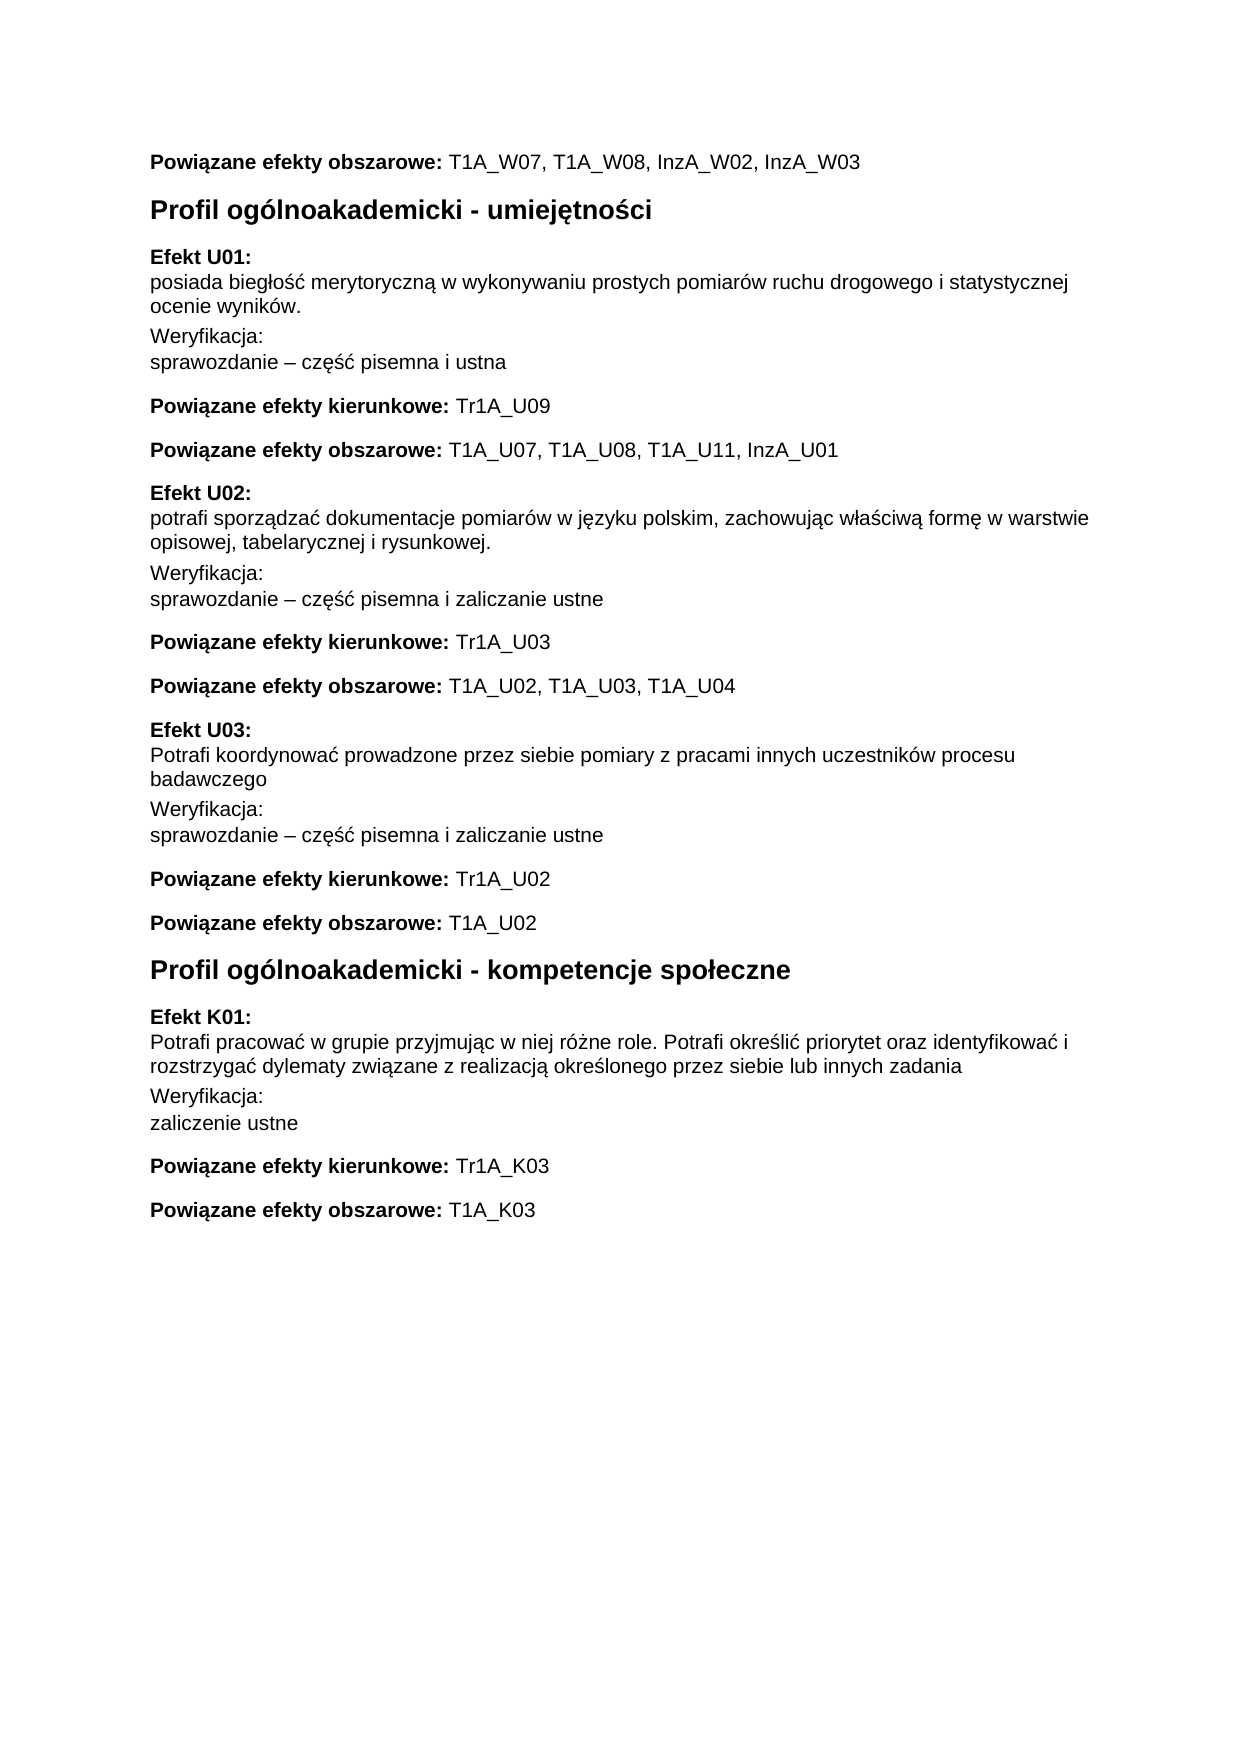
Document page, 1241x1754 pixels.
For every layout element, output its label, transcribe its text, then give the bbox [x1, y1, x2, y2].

text Weryfikacja: [150, 1084, 1090, 1108]
text Powiązane efekty kierunkowe: Tr1A_U03 [150, 630, 1090, 654]
text sprawozdanie – część pisemna i ustna [150, 350, 1090, 374]
text Powiązane efekty kierunkowe: Tr1A_K03 [150, 1154, 1090, 1178]
text Powiązane efekty obszarowe: T1A_W07, T1A_W08, InzA_W02, InzA_W03 [150, 150, 1090, 174]
text Weryfikacja: [150, 797, 1090, 821]
text Powiązane efekty obszarowe: T1A_U02 [150, 910, 1090, 934]
text Potrafi pracować w grupie przyjmując w niej różne role. Potrafi określić priorytet oraz identyfikować i rozstrzygać dylematy związane z realizacją określonego przez siebie lub innych zadania [150, 1030, 1090, 1078]
text sprawozdanie – część pisemna i zaliczanie ustne [150, 823, 1090, 847]
text zaliczenie ustne [150, 1110, 1090, 1134]
text Potrafi koordynować prowadzone przez siebie pomiary z pracami innych uczestników procesu badawczego [150, 743, 1090, 791]
text Powiązane efekty obszarowe: T1A_K03 [150, 1198, 1090, 1222]
text posiada biegłość merytoryczną w wykonywaniu prostych pomiarów ruchu drogowego i statystycznej ocenie wyników. [150, 270, 1090, 318]
text Powiązane efekty obszarowe: T1A_U02, T1A_U03, T1A_U04 [150, 674, 1090, 698]
text Efekt K01: [150, 1005, 1090, 1029]
text Efekt U01: [150, 245, 1090, 269]
subtitle Profil ogólnoakademicki - umiejętności [150, 194, 1090, 225]
text Weryfikacja: [150, 324, 1090, 348]
text Powiązane efekty kierunkowe: Tr1A_U09 [150, 394, 1090, 418]
subtitle Profil ogólnoakademicki - kompetencje społeczne [150, 954, 1090, 985]
text Powiązane efekty kierunkowe: Tr1A_U02 [150, 867, 1090, 891]
text Weryfikacja: [150, 560, 1090, 584]
text sprawozdanie – część pisemna i zaliczanie ustne [150, 586, 1090, 610]
text Efekt U03: [150, 718, 1090, 742]
text Powiązane efekty obszarowe: T1A_U07, T1A_U08, T1A_U11, InzA_U01 [150, 437, 1090, 461]
text potrafi sporządzać dokumentacje pomiarów w języku polskim, zachowując właściwą formę w warstwie opisowej, tabelarycznej i rysunkowej. [150, 506, 1090, 554]
text Efekt U02: [150, 481, 1090, 505]
